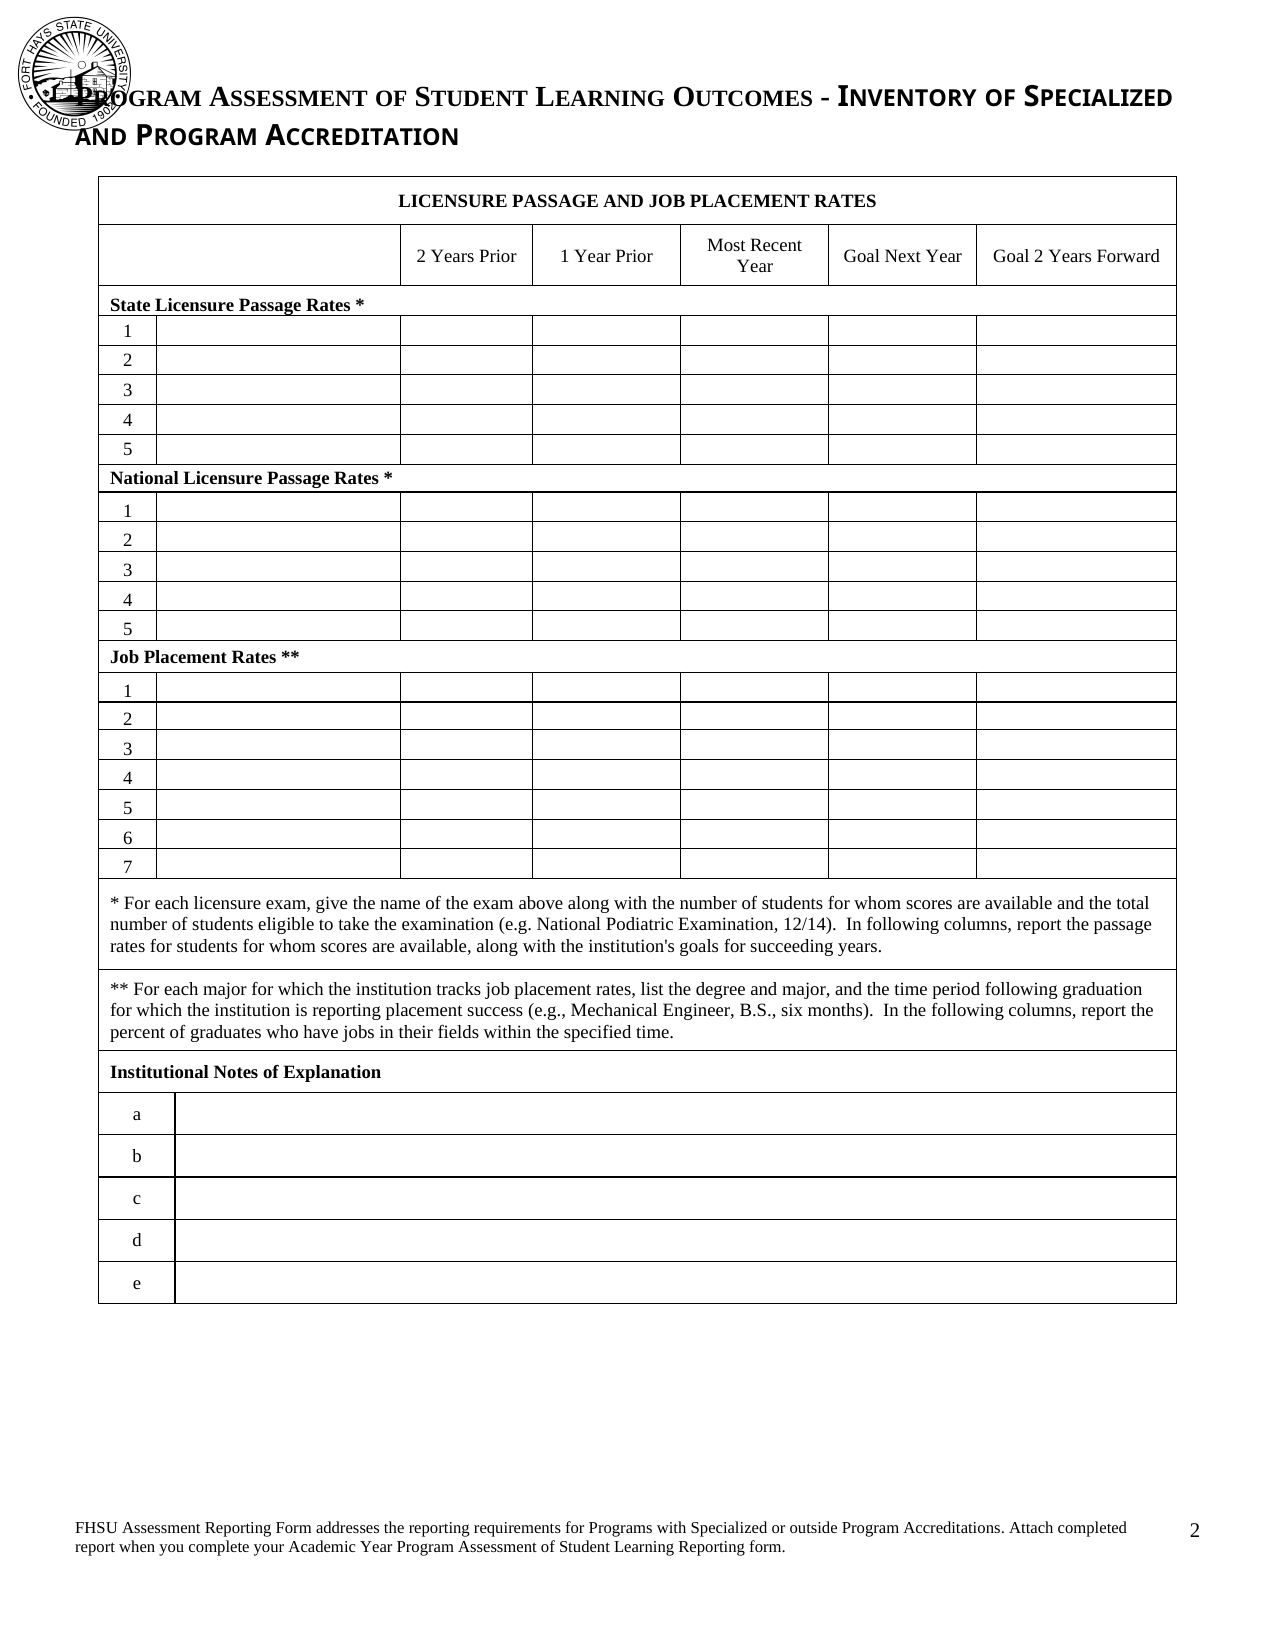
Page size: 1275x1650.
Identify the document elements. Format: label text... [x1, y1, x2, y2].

table_cell [157, 820, 400, 848]
table_cell 7 [99, 849, 156, 878]
table_header LICENSURE PASSAGE AND JOB PLACEMENT RATES [99, 177, 1176, 224]
table_cell [829, 849, 976, 878]
table_cell [829, 375, 976, 404]
table_cell 5 [99, 611, 156, 640]
table_cell 2 [99, 703, 156, 729]
table_cell e [99, 1262, 174, 1303]
table_cell [977, 730, 1176, 759]
table_cell [157, 522, 400, 551]
table_cell [401, 522, 532, 551]
table_cell [829, 405, 976, 434]
table_cell [977, 703, 1176, 729]
table_cell [176, 1178, 1176, 1218]
table_cell [401, 552, 532, 581]
table_cell Institutional Notes of Explanation [99, 1051, 1176, 1092]
table_cell Goal Next Year [829, 225, 976, 285]
table_cell [401, 760, 532, 789]
table_cell [401, 849, 532, 878]
table_cell [533, 405, 680, 434]
table_cell 1 [99, 316, 156, 345]
table_cell [829, 582, 976, 610]
table_cell [157, 316, 400, 345]
table_cell 3 [99, 375, 156, 404]
table_cell [533, 375, 680, 404]
table_cell [829, 820, 976, 848]
table_cell [681, 820, 828, 848]
table_cell [401, 703, 532, 729]
table_cell [157, 730, 400, 759]
table_cell [401, 582, 532, 610]
table_cell [401, 820, 532, 848]
table_cell [977, 346, 1176, 374]
table_cell [533, 790, 680, 818]
table_cell [533, 760, 680, 789]
table_cell [681, 611, 828, 640]
table_cell 3 [99, 552, 156, 581]
table_cell [157, 493, 400, 521]
table_cell Job Placement Rates ** [99, 641, 1176, 672]
table_cell [681, 790, 828, 818]
table_cell [977, 673, 1176, 701]
table_cell [401, 316, 532, 345]
table_cell 3 [99, 730, 156, 759]
table_cell 1 [99, 493, 156, 521]
table_cell [157, 760, 400, 789]
table_cell [176, 1262, 1176, 1303]
table_cell National Licensure Passage Rates * [99, 465, 1176, 491]
table_cell [99, 225, 400, 285]
table_cell [681, 760, 828, 789]
table_cell 5 [99, 790, 156, 818]
table_cell [681, 673, 828, 701]
table_cell [533, 316, 680, 345]
table_cell Goal 2 Years Forward [977, 225, 1176, 285]
table_cell [401, 346, 532, 374]
table_cell [533, 730, 680, 759]
table_cell [157, 790, 400, 818]
table_cell [176, 1135, 1176, 1176]
table_cell [401, 730, 532, 759]
table_cell [977, 820, 1176, 848]
table_cell [533, 435, 680, 463]
table_cell 5 [99, 435, 156, 463]
table_cell [681, 375, 828, 404]
table_cell [681, 730, 828, 759]
table_cell [401, 790, 532, 818]
table_cell [829, 435, 976, 463]
table_cell 2 Years Prior [401, 225, 532, 285]
table_cell [977, 849, 1176, 878]
table_cell [681, 849, 828, 878]
table_cell [157, 346, 400, 374]
table_cell [681, 582, 828, 610]
table_cell [977, 611, 1176, 640]
picture [14, 12, 136, 136]
table_cell [681, 435, 828, 463]
table_cell [157, 703, 400, 729]
table_cell [533, 611, 680, 640]
table_cell [533, 673, 680, 701]
table_cell State Licensure Passage Rates * [99, 286, 1176, 315]
table_cell ** For each major for which the institution tracks job placement rates, list the degree and major, and the time period following graduation for which the institution is reporting placement success (e.g., Mechanical Engineer, B.S., six months). In the following columns, report the percent of graduates who have jobs in their fields within the specified time. [99, 970, 1176, 1050]
table_cell [157, 611, 400, 640]
table_cell [681, 405, 828, 434]
table_cell [681, 552, 828, 581]
table_cell 4 [99, 760, 156, 789]
table_cell [157, 552, 400, 581]
table_cell [533, 552, 680, 581]
table_cell [533, 522, 680, 551]
table_cell [829, 346, 976, 374]
table_cell b [99, 1135, 174, 1176]
table_cell c [99, 1178, 174, 1218]
table_cell [681, 522, 828, 551]
table_cell [829, 493, 976, 521]
table_cell [829, 316, 976, 345]
table_cell 1 Year Prior [533, 225, 680, 285]
table_cell [533, 703, 680, 729]
table_cell [401, 405, 532, 434]
table_cell [533, 820, 680, 848]
table_cell [401, 375, 532, 404]
table_cell [157, 582, 400, 610]
table_cell [157, 405, 400, 434]
table_cell [533, 346, 680, 374]
table_cell [157, 435, 400, 463]
table_cell [401, 611, 532, 640]
table_cell [401, 673, 532, 701]
table_cell [533, 493, 680, 521]
table_cell [977, 493, 1176, 521]
table_cell [533, 582, 680, 610]
table_cell * For each licensure exam, give the name of the exam above along with the number of students for whom scores are available and the total number of students eligible to take the examination (e.g. National Podiatric Examination, 12/14). In following columns, report the passage rates for students for whom scores are available, along with the institution's goals for succeeding years. [99, 879, 1176, 969]
table_cell 1 [99, 673, 156, 701]
table_cell [681, 703, 828, 729]
table_cell [829, 730, 976, 759]
table_cell [681, 346, 828, 374]
table_cell [977, 316, 1176, 345]
table_cell [829, 673, 976, 701]
table_cell 6 [99, 820, 156, 848]
table_cell 2 [99, 346, 156, 374]
table_cell [176, 1220, 1176, 1261]
table_cell [829, 552, 976, 581]
table_cell [401, 435, 532, 463]
table_cell [681, 316, 828, 345]
table_cell [977, 435, 1176, 463]
table_cell [829, 760, 976, 789]
table_cell [157, 849, 400, 878]
table_cell [829, 703, 976, 729]
table_cell [977, 405, 1176, 434]
table_cell d [99, 1220, 174, 1261]
table_cell [977, 375, 1176, 404]
table_cell [977, 760, 1176, 789]
table_cell [977, 790, 1176, 818]
table_cell 4 [99, 405, 156, 434]
table_cell [977, 582, 1176, 610]
table_cell a [99, 1093, 174, 1134]
table_cell [829, 790, 976, 818]
table_cell [401, 493, 532, 521]
table_cell [977, 522, 1176, 551]
table_cell [829, 611, 976, 640]
table_cell 2 [99, 522, 156, 551]
table_cell [157, 375, 400, 404]
table_cell [977, 552, 1176, 581]
table_cell 4 [99, 582, 156, 610]
table_cell [176, 1093, 1176, 1134]
table_cell [533, 849, 680, 878]
table_cell [681, 493, 828, 521]
table_cell [157, 673, 400, 701]
table_cell [829, 522, 976, 551]
table_cell Most Recent Year [681, 225, 828, 285]
